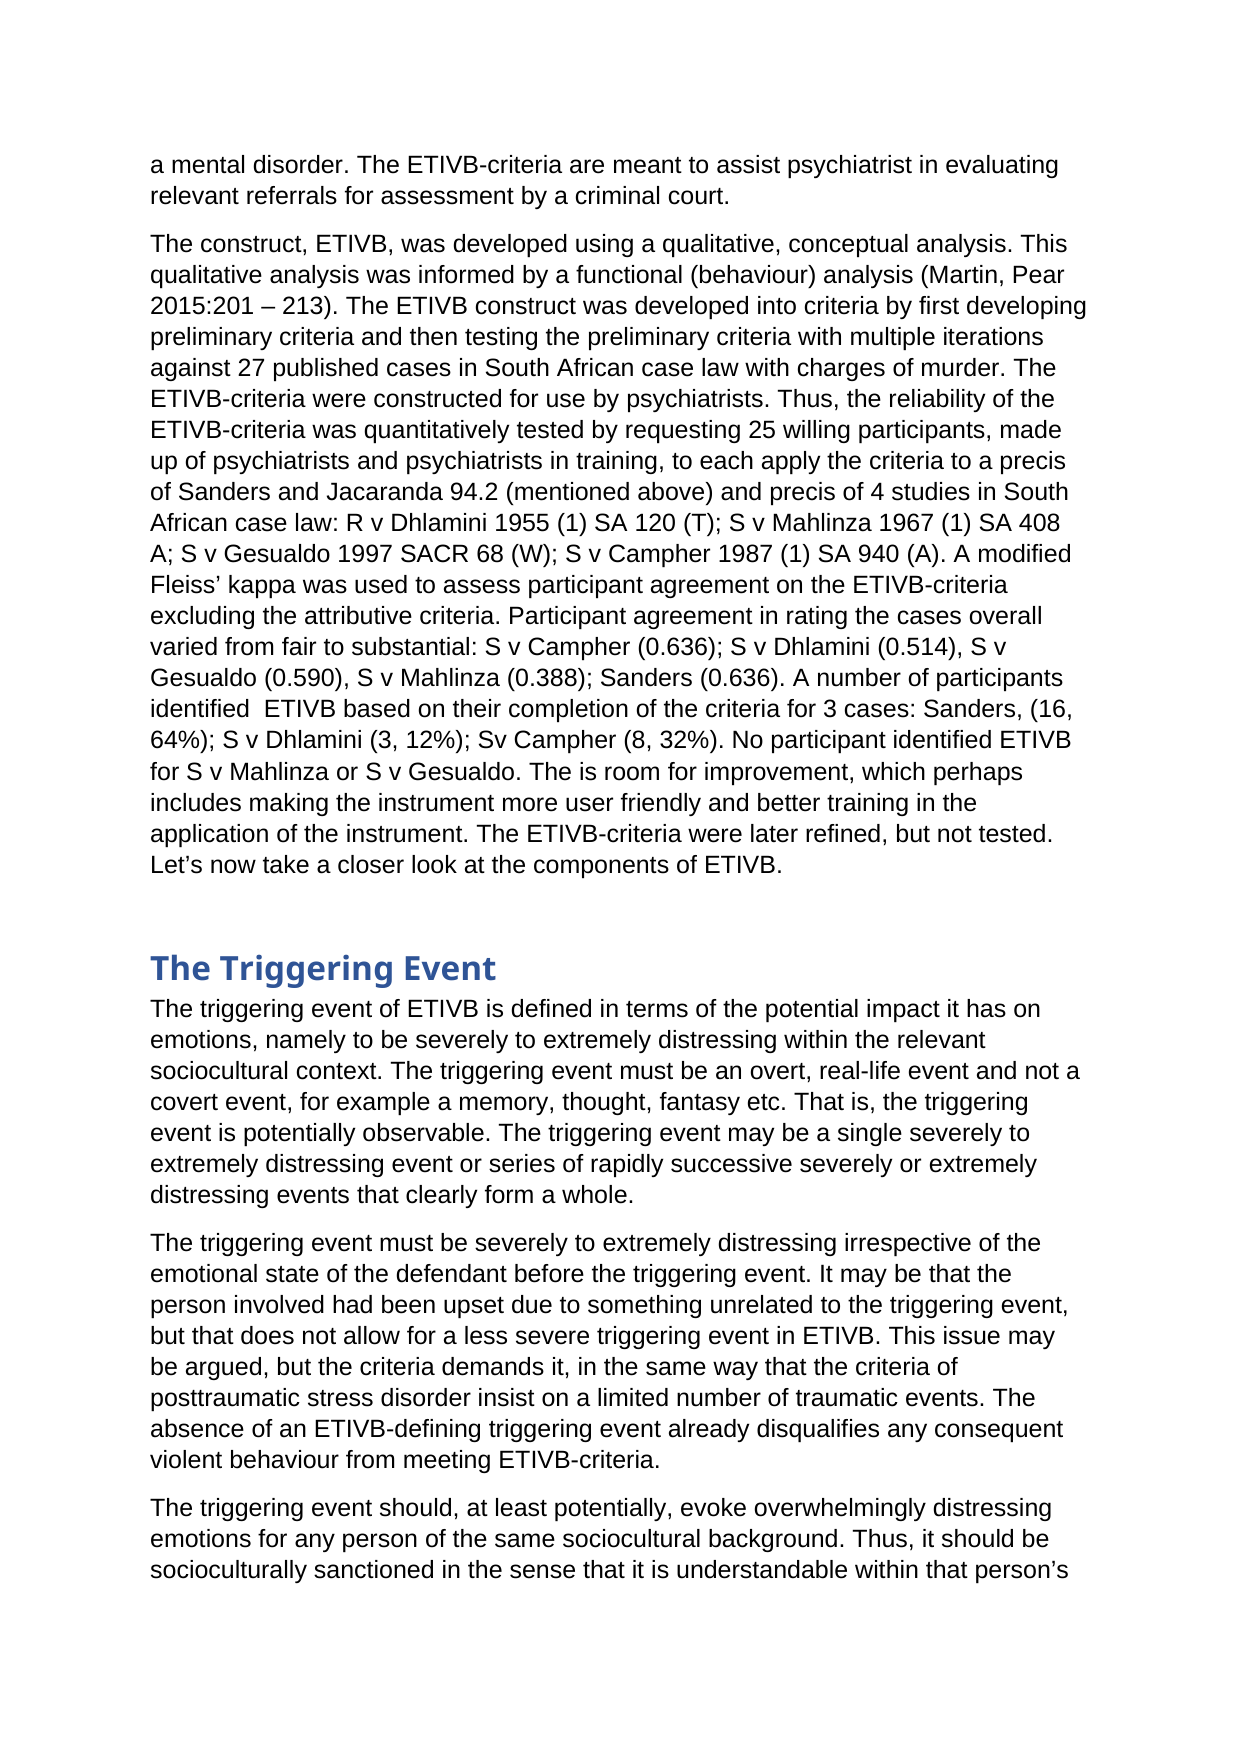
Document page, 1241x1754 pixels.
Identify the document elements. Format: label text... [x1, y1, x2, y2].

text The triggering event of ETIVB is defined in terms of the potential impact it has on emotions, namely to be severely to extremely distressing within the relevant sociocultural context. The triggering event must be an overt, real-life event and not a covert event, for example a memory, thought, fantasy etc. That is, the triggering event is potentially observable. The triggering event may be a single severely to extremely distressing event or series of rapidly successive severely or extremely distressing events that clearly form a whole. [150, 994, 1090, 1209]
subtitle The Triggering Event [150, 945, 1090, 990]
text The construct, ETIVB, was developed using a qualitative, conceptual analysis. This qualitative analysis was informed by a functional (behaviour) analysis (Martin, Pear 2015:201 – 213). The ETIVB construct was developed into criteria by first developing preliminary criteria and then testing the preliminary criteria with multiple iterations against 27 published cases in South African case law with charges of murder. The ETIVB-criteria were constructed for use by psychiatrists. Thus, the reliability of the ETIVB-criteria was quantitatively tested by requesting 25 willing participants, made up of psychiatrists and psychiatrists in training, to each apply the criteria to a precis of Sanders and Jacaranda 94.2 (mentioned above) and precis of 4 studies in South African case law: R v Dhlamini 1955 (1) SA 120 (T); S v Mahlinza 1967 (1) SA 408 A; S v Gesualdo 1997 SACR 68 (W); S v Campher 1987 (1) SA 940 (A). A modified Fleiss’ kappa was used to assess participant agreement on the ETIVB-criteria excluding the attributive criteria. Participant agreement in rating the cases overall varied from fair to substantial: S v Campher (0.636); S v Dhlamini (0.514), S v Gesualdo (0.590), S v Mahlinza (0.388); Sanders (0.636). A number of participants identified ETIVB based on their completion of the criteria for 3 cases: Sanders, (16, 64%); S v Dhlamini (3, 12%); Sv Campher (8, 32%). No participant identified ETIVB for S v Mahlinza or S v Gesualdo. The is room for improvement, which perhaps includes making the instrument more user friendly and better training in the application of the instrument. The ETIVB-criteria were later refined, but not tested. Let’s now take a closer look at the components of ETIVB. [150, 229, 1090, 878]
text The triggering event must be severely to extremely distressing irrespective of the emotional state of the defendant before the triggering event. It may be that the person involved had been upset due to something unrelated to the triggering event, but that does not allow for a less severe triggering event in ETIVB. This issue may be argued, but the criteria demands it, in the same way that the criteria of posttraumatic stress disorder insist on a limited number of traumatic events. The absence of an ETIVB-defining triggering event already disqualifies any consequent violent behaviour from meeting ETIVB-criteria. [150, 1228, 1090, 1474]
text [150, 1493, 1090, 1584]
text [150, 150, 1090, 210]
